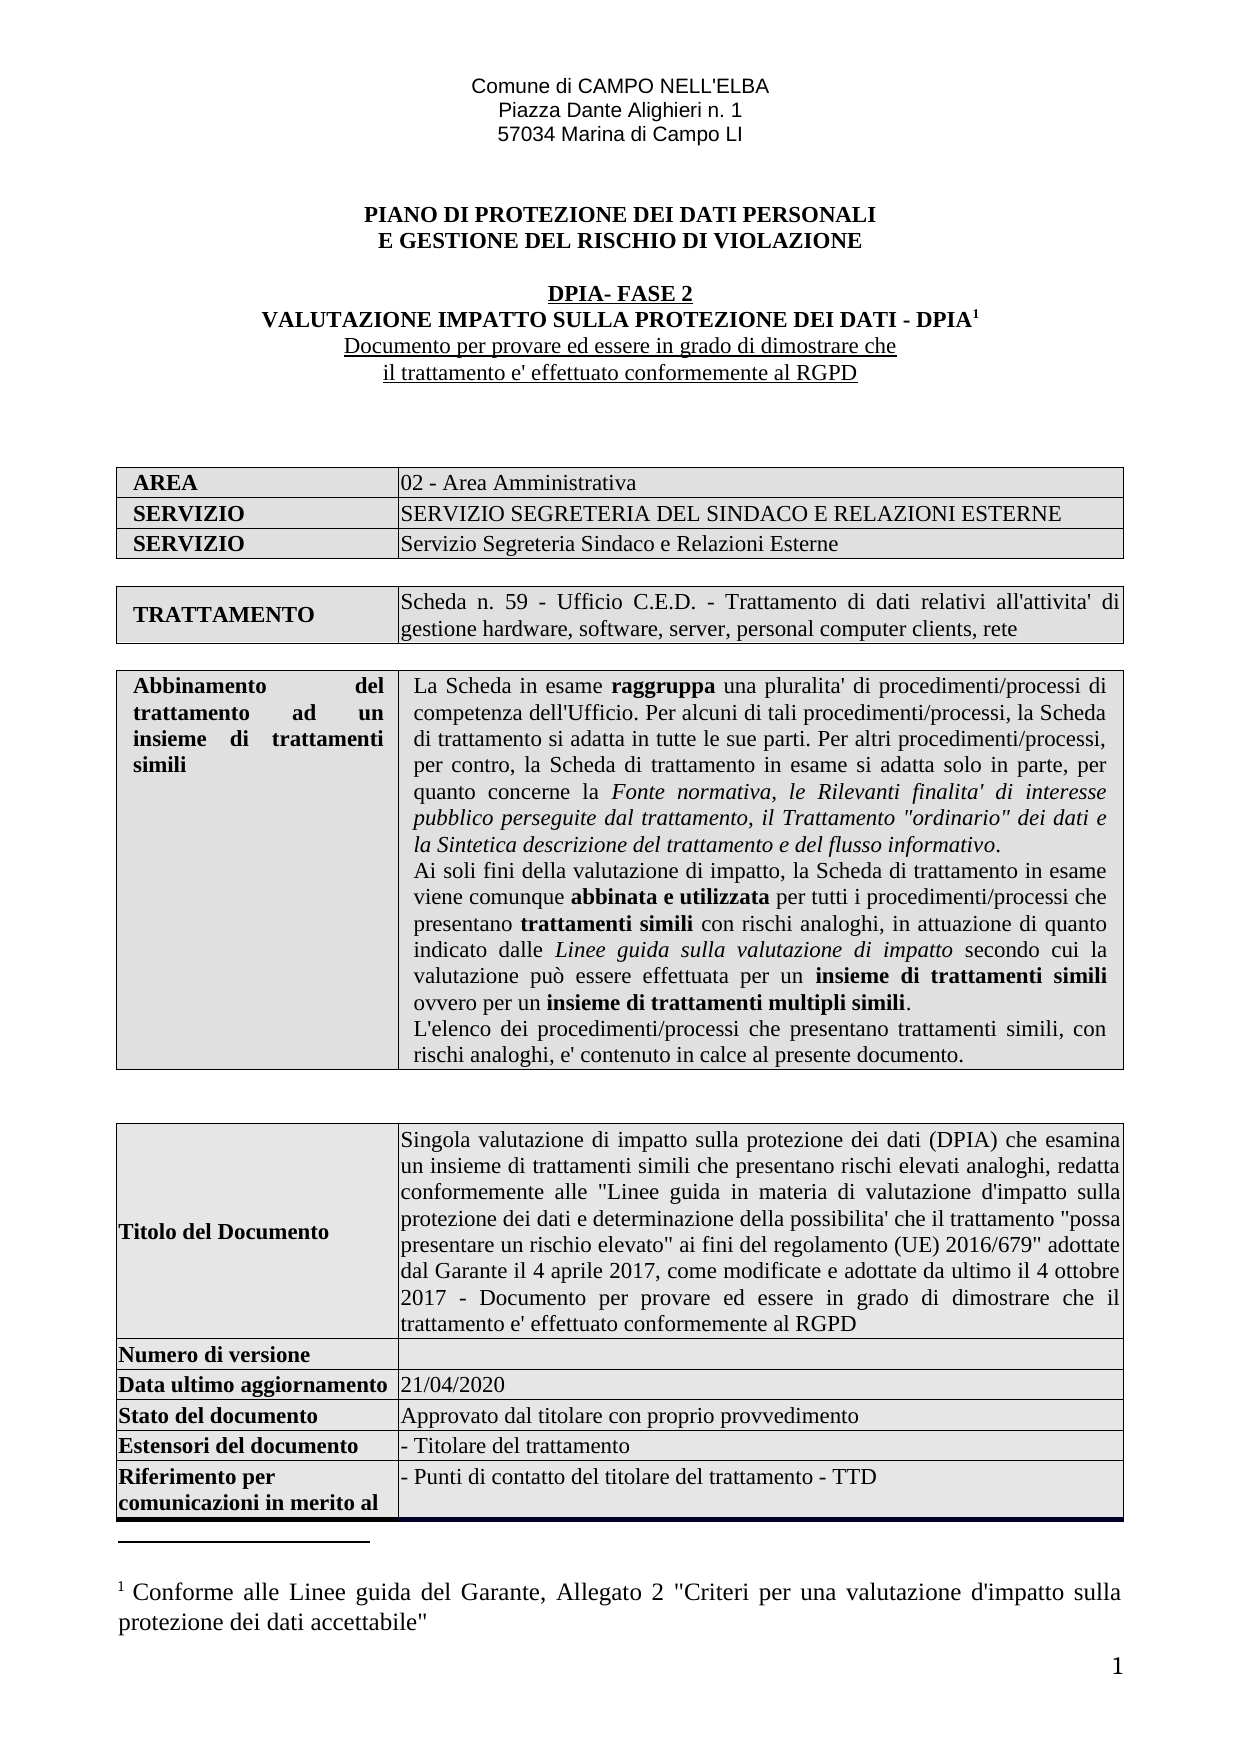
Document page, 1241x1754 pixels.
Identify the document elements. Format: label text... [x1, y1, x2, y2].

text DPIA- FASE 2 [118, 280, 1122, 306]
text VALUTAZIONE IMPATTO SULLA PROTEZIONE DEI DATI - DPIA [118, 306, 1122, 332]
text E GESTIONE DEL RISCHIO DI VIOLAZIONE [118, 227, 1122, 253]
text PIANO DI PROTEZIONE DEI DATI PERSONALI [118, 201, 1122, 227]
table_cell 21/04/2020 [399, 1370, 1123, 1399]
text il trattamento e' effettuato conformemente al RGPD [118, 359, 1122, 385]
table_cell - Titolare del trattamento [399, 1431, 1123, 1460]
table_cell [399, 1339, 1123, 1369]
table_cell Data ultimo aggiornamento [117, 1370, 398, 1399]
table_cell SERVIZIO SEGRETERIA DEL SINDACO E RELAZIONI ESTERNE [399, 498, 1123, 528]
table_header 02 - Area Amministrativa [399, 468, 1123, 497]
table_header AREA [117, 468, 398, 497]
table_cell Numero di versione [117, 1339, 398, 1369]
table_cell SERVIZIO [117, 529, 398, 558]
table_header Abbinamento del trattamento ad un insieme di trattamenti simili [117, 671, 398, 1069]
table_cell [399, 1461, 1123, 1517]
table_header La Scheda in esame raggruppa una pluralita' di procedimenti/processi di competenza dell'Ufficio. Per alcuni di tali procedimenti/processi, la Scheda di trattamento si adatta in tutte le sue parti. Per altri procedimenti/processi, per contro, la Scheda di trattamento in esame si adatta solo in parte, per quanto concerne la Fonte normativa, le Rilevanti finalita' di interesse pubblico perseguite dal trattamento, il Trattamento "ordinario" dei dati e la Sintetica descrizione del trattamento e del flusso informativo. Ai soli fini della valutazione di impatto, la Scheda di trattamento in esame viene comunque abbinata e utilizzata per tutti i procedimenti/processi che presentano trattamenti simili con rischi analoghi, in attuazione di quanto indicato dalle Linee guida sulla valutazione di impatto secondo cui la valutazione può essere effettuata per un insieme di trattamenti simili ovvero per un insieme di trattamenti multipli simili. L'elenco dei procedimenti/processi che presentano trattamenti simili, con rischi analoghi, e' contenuto in calce al presente documento. [399, 671, 1123, 1069]
table_header Titolo del Documento [117, 1124, 398, 1338]
table_cell SERVIZIO [117, 498, 398, 528]
table_cell Stato del documento [117, 1400, 398, 1430]
table_cell Estensori del documento [117, 1431, 398, 1460]
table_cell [117, 1461, 398, 1517]
table_header TRATTAMENTO [117, 587, 398, 642]
table_cell Servizio Segreteria Sindaco e Relazioni Esterne [399, 529, 1123, 558]
table_header Scheda n. 59 - Ufficio C.E.D. - Trattamento di dati relativi all'attivita' di gestione hardware, software, server, personal computer clients, rete [399, 587, 1123, 642]
text Documento per provare ed essere in grado di dimostrare che [118, 332, 1122, 359]
table_cell Approvato dal titolare con proprio provvedimento [399, 1400, 1123, 1430]
table_header Singola valutazione di impatto sulla protezione dei dati (DPIA) che esamina un insieme di trattamenti simili che presentano rischi elevati analoghi, redatta conformemente alle "Linee guida in materia di valutazione d'impatto sulla protezione dei dati e determinazione della possibilita' che il trattamento "possa presentare un rischio elevato" ai fini del regolamento (UE) 2016/679" adottate dal Garante il 4 aprile 2017, come modificate e adottate da ultimo il 4 ottobre 2017 - Documento per provare ed essere in grado di dimostrare che il trattamento e' effettuato conformemente al RGPD [399, 1124, 1123, 1338]
